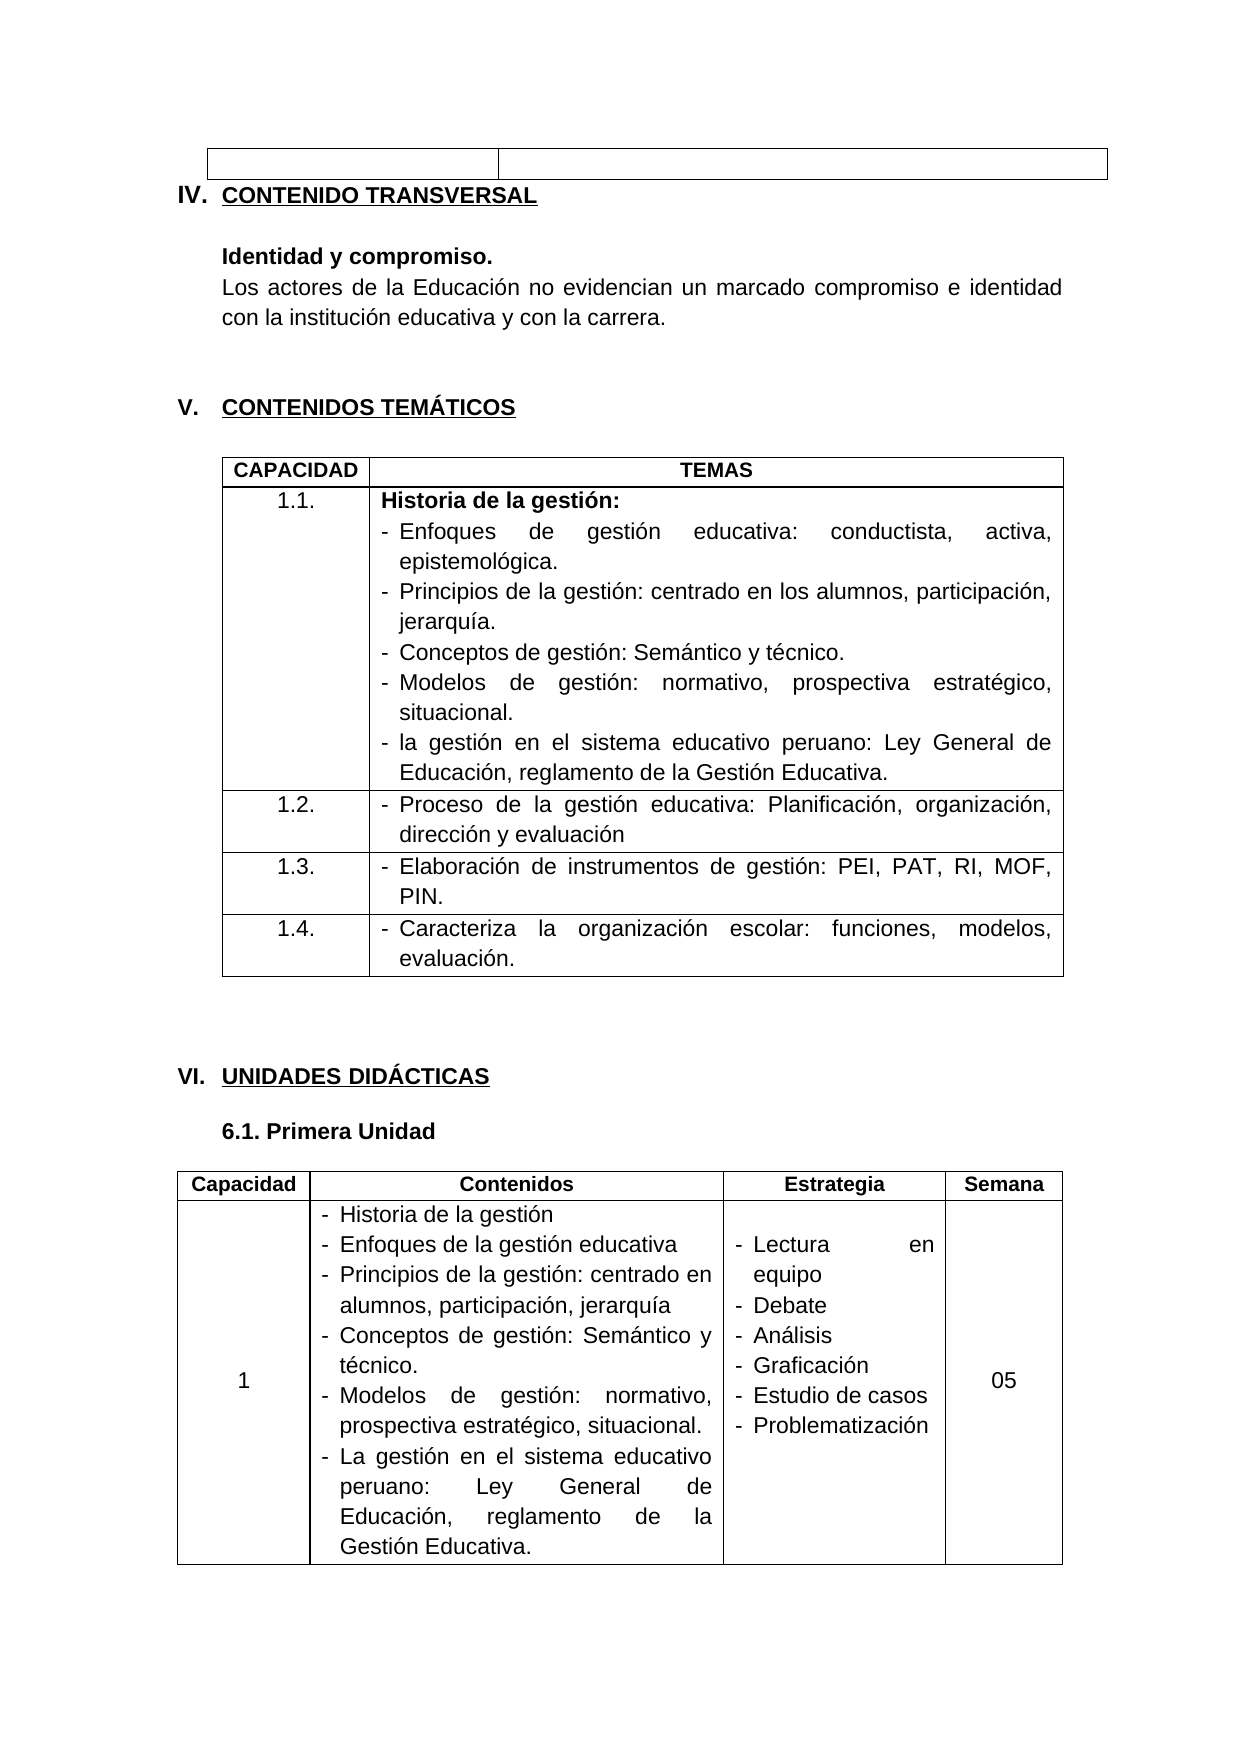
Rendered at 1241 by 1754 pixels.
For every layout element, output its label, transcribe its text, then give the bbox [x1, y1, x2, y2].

table_header Contenidos [311, 1172, 723, 1200]
table_cell Lectura en equipo Debate Análisis Graficación Estudio de casos Problematización [724, 1201, 945, 1564]
table_cell - Proceso de la gestión educativa: Planificación, organización, dirección y evaluación [370, 791, 1063, 852]
table_cell 1.2. [223, 791, 369, 852]
table_cell Historia de la gestión: - Enfoques de gestión educativa: conductista, activa, epistemológica. - Principios de la gestión: centrado en los alumnos, participación, jerarquía. - Conceptos de gestión: Semántico y técnico. - Modelos de gestión: normativo, prospectiva estratégico, situacional. - la gestión en el sistema educativo peruano: Ley General de Educación, reglamento de la Gestión Educativa. [370, 488, 1063, 790]
table_header TEMAS [370, 458, 1063, 486]
text 6.1. Primera Unidad [177, 1118, 1063, 1144]
text Los actores de la Educación no evidencian un marcado compromiso e identidad con la institución educativa y con la carrera. [222, 273, 1063, 330]
table_cell - Elaboración de instrumentos de gestión: PEI, PAT, RI, MOF, PIN. [370, 853, 1063, 914]
table_cell 05 [946, 1201, 1062, 1564]
table_header Semana [946, 1172, 1062, 1200]
table_header CAPACIDAD [223, 458, 369, 486]
table_cell 1.4. [223, 915, 369, 976]
table_cell Historia de la gestión Enfoques de la gestión educativa Principios de la gestión: centrado en alumnos, participación, jerarquía - Conceptos de gestión: Semántico y técnico. - Modelos de gestión: normativo, prospectiva estratégico, situacional. La gestión en el sistema educativo peruano: Ley General de Educación, reglamento de la Gestión Educativa. [311, 1201, 723, 1564]
table_header Capacidad [178, 1172, 309, 1200]
text VI. UNIDADES DIDÁCTICAS [177, 1063, 1063, 1089]
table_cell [499, 149, 1107, 179]
text V. CONTENIDOS TEMÁTICOS [177, 394, 1063, 421]
table_cell 1.1. [223, 488, 369, 790]
list CONTENIDO TRANSVERSAL [177, 180, 1063, 209]
text Identidad y compromiso. [222, 243, 1063, 269]
table_cell 1 [178, 1201, 309, 1564]
table_cell - Caracteriza la organización escolar: funciones, modelos, evaluación. [370, 915, 1063, 976]
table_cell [208, 149, 498, 179]
table_header Estrategia [724, 1172, 945, 1200]
table_cell 1.3. [223, 853, 369, 914]
